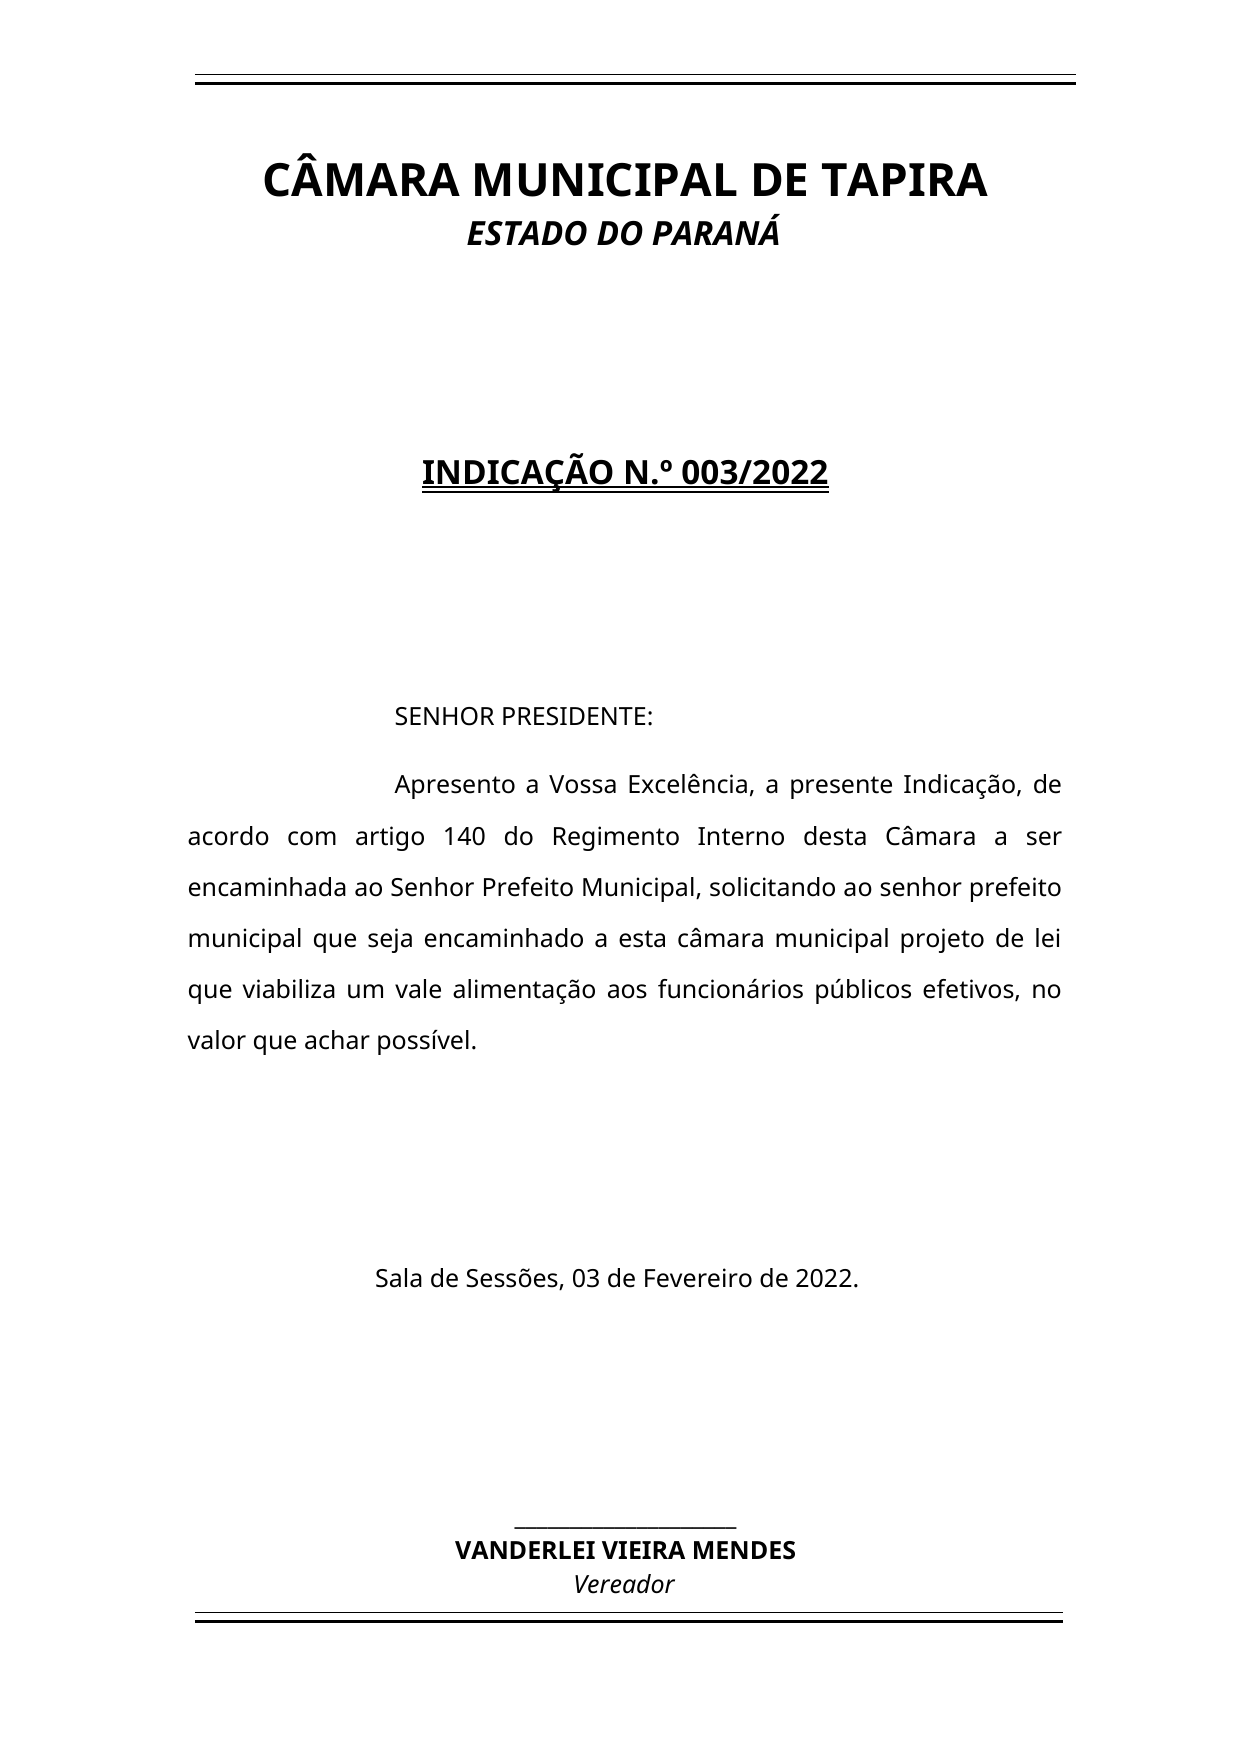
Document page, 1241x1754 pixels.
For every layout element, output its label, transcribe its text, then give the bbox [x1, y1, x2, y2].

text Vereador [187, 1567, 1063, 1601]
subtitle INDICAÇÃO N.º 003/2022 [187, 449, 1063, 494]
text CÂMARA MUNICIPAL DE TAPIRA [187, 148, 1063, 210]
text SENHOR PRESIDENTE: [187, 699, 1063, 733]
text Sala de Sessões, 03 de Fevereiro de 2022. [187, 1261, 1063, 1294]
text ESTADO DO PARANÁ [187, 210, 1063, 255]
text VANDERLEI VIEIRA MENDES [187, 1533, 1063, 1567]
text ____________________ [187, 1499, 1063, 1533]
text Apresento a Vossa Excelência, a presente Indicação, de acordo com artigo 140 do Regimento Interno desta Câmara a ser encaminhada ao Senhor Prefeito Municipal, solicitando ao senhor prefeito municipal que seja encaminhado a esta câmara municipal projeto de lei que viabiliza um vale alimentação aos funcionários públicos efetivos, no valor que achar possível. [187, 767, 1063, 1056]
